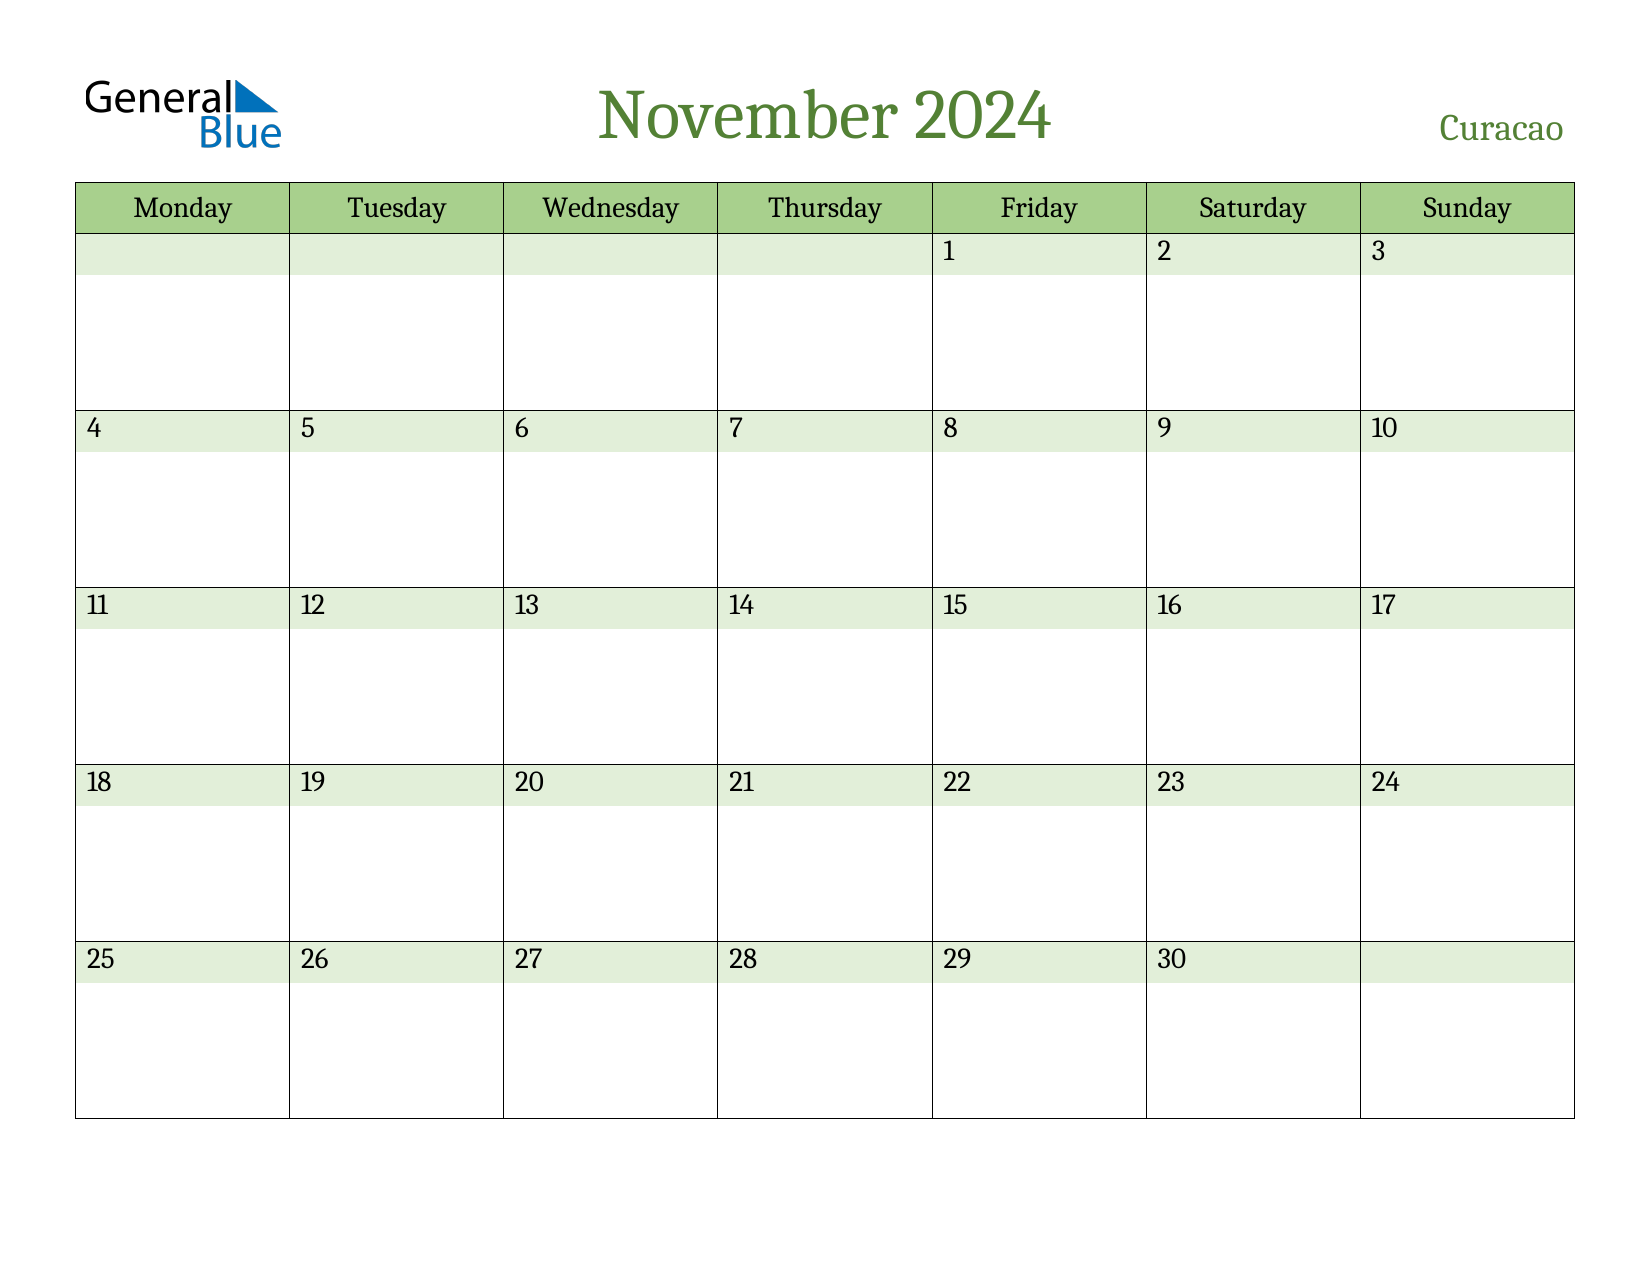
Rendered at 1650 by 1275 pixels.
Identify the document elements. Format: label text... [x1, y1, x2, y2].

table_cell 13 [504, 588, 717, 629]
table_cell 7 [718, 411, 932, 452]
table_cell [718, 629, 932, 764]
table_cell Wednesday [504, 183, 717, 233]
table_cell [504, 234, 717, 275]
table_header [76, 75, 503, 182]
table_cell Friday [933, 183, 1146, 233]
table_cell 2 [1147, 234, 1360, 275]
table_cell [933, 275, 1146, 410]
table_cell [76, 629, 289, 764]
table_cell 19 [290, 765, 503, 806]
table_cell [1147, 629, 1360, 764]
table_cell [718, 983, 932, 1118]
table_header November 2024 [504, 75, 1146, 182]
table_cell [76, 452, 289, 587]
table_cell 12 [290, 588, 503, 629]
table_cell Sunday [1361, 183, 1574, 233]
table_cell 21 [718, 765, 932, 806]
table_cell [290, 983, 503, 1118]
table_cell [1361, 806, 1574, 941]
table_cell [76, 983, 289, 1118]
table_cell [933, 452, 1146, 587]
table_cell Saturday [1147, 183, 1360, 233]
table_cell [718, 234, 932, 275]
table_cell 10 [1361, 411, 1574, 452]
table_cell [504, 806, 717, 941]
table_cell [1361, 983, 1574, 1118]
table_cell 28 [718, 942, 932, 983]
table_cell 8 [933, 411, 1146, 452]
table_cell 27 [504, 942, 717, 983]
table_cell [76, 275, 289, 410]
table_cell [504, 629, 717, 764]
table_cell [933, 629, 1146, 764]
table_cell 14 [718, 588, 932, 629]
table_cell 18 [76, 765, 289, 806]
table_cell 17 [1361, 588, 1574, 629]
table_cell [933, 983, 1146, 1118]
table_cell [718, 452, 932, 587]
table_cell 3 [1361, 234, 1574, 275]
table_cell [1147, 275, 1360, 410]
table_cell [76, 234, 289, 275]
table_cell 22 [933, 765, 1146, 806]
table_cell 16 [1147, 588, 1360, 629]
table_cell 5 [290, 411, 503, 452]
table_cell 25 [76, 942, 289, 983]
table_cell [1361, 942, 1574, 983]
picture [86, 80, 281, 148]
table_cell 1 [933, 234, 1146, 275]
table_cell [718, 806, 932, 941]
table_cell 15 [933, 588, 1146, 629]
table_cell [76, 806, 289, 941]
table_cell 29 [933, 942, 1146, 983]
table_cell [1147, 806, 1360, 941]
table_cell 24 [1361, 765, 1574, 806]
table_cell Thursday [718, 183, 932, 233]
table_cell [290, 629, 503, 764]
table_cell 6 [504, 411, 717, 452]
table_cell [1361, 629, 1574, 764]
table_cell [718, 275, 932, 410]
table_cell [290, 452, 503, 587]
table_cell [290, 234, 503, 275]
table_cell Tuesday [290, 183, 503, 233]
table_cell [504, 275, 717, 410]
table_cell Monday [76, 183, 289, 233]
table_cell [290, 275, 503, 410]
table_cell 11 [76, 588, 289, 629]
table_cell [1361, 275, 1574, 410]
table_cell [933, 806, 1146, 941]
table_cell [1147, 983, 1360, 1118]
table_cell [504, 452, 717, 587]
table_cell 23 [1147, 765, 1360, 806]
table_cell [504, 983, 717, 1118]
table_cell [1361, 452, 1574, 587]
table_cell 30 [1147, 942, 1360, 983]
table_cell [1147, 452, 1360, 587]
table_cell [290, 806, 503, 941]
table_cell 20 [504, 765, 717, 806]
table_cell 4 [76, 411, 289, 452]
table_header Curacao [1146, 75, 1574, 182]
table_cell 9 [1147, 411, 1360, 452]
table_cell 26 [290, 942, 503, 983]
